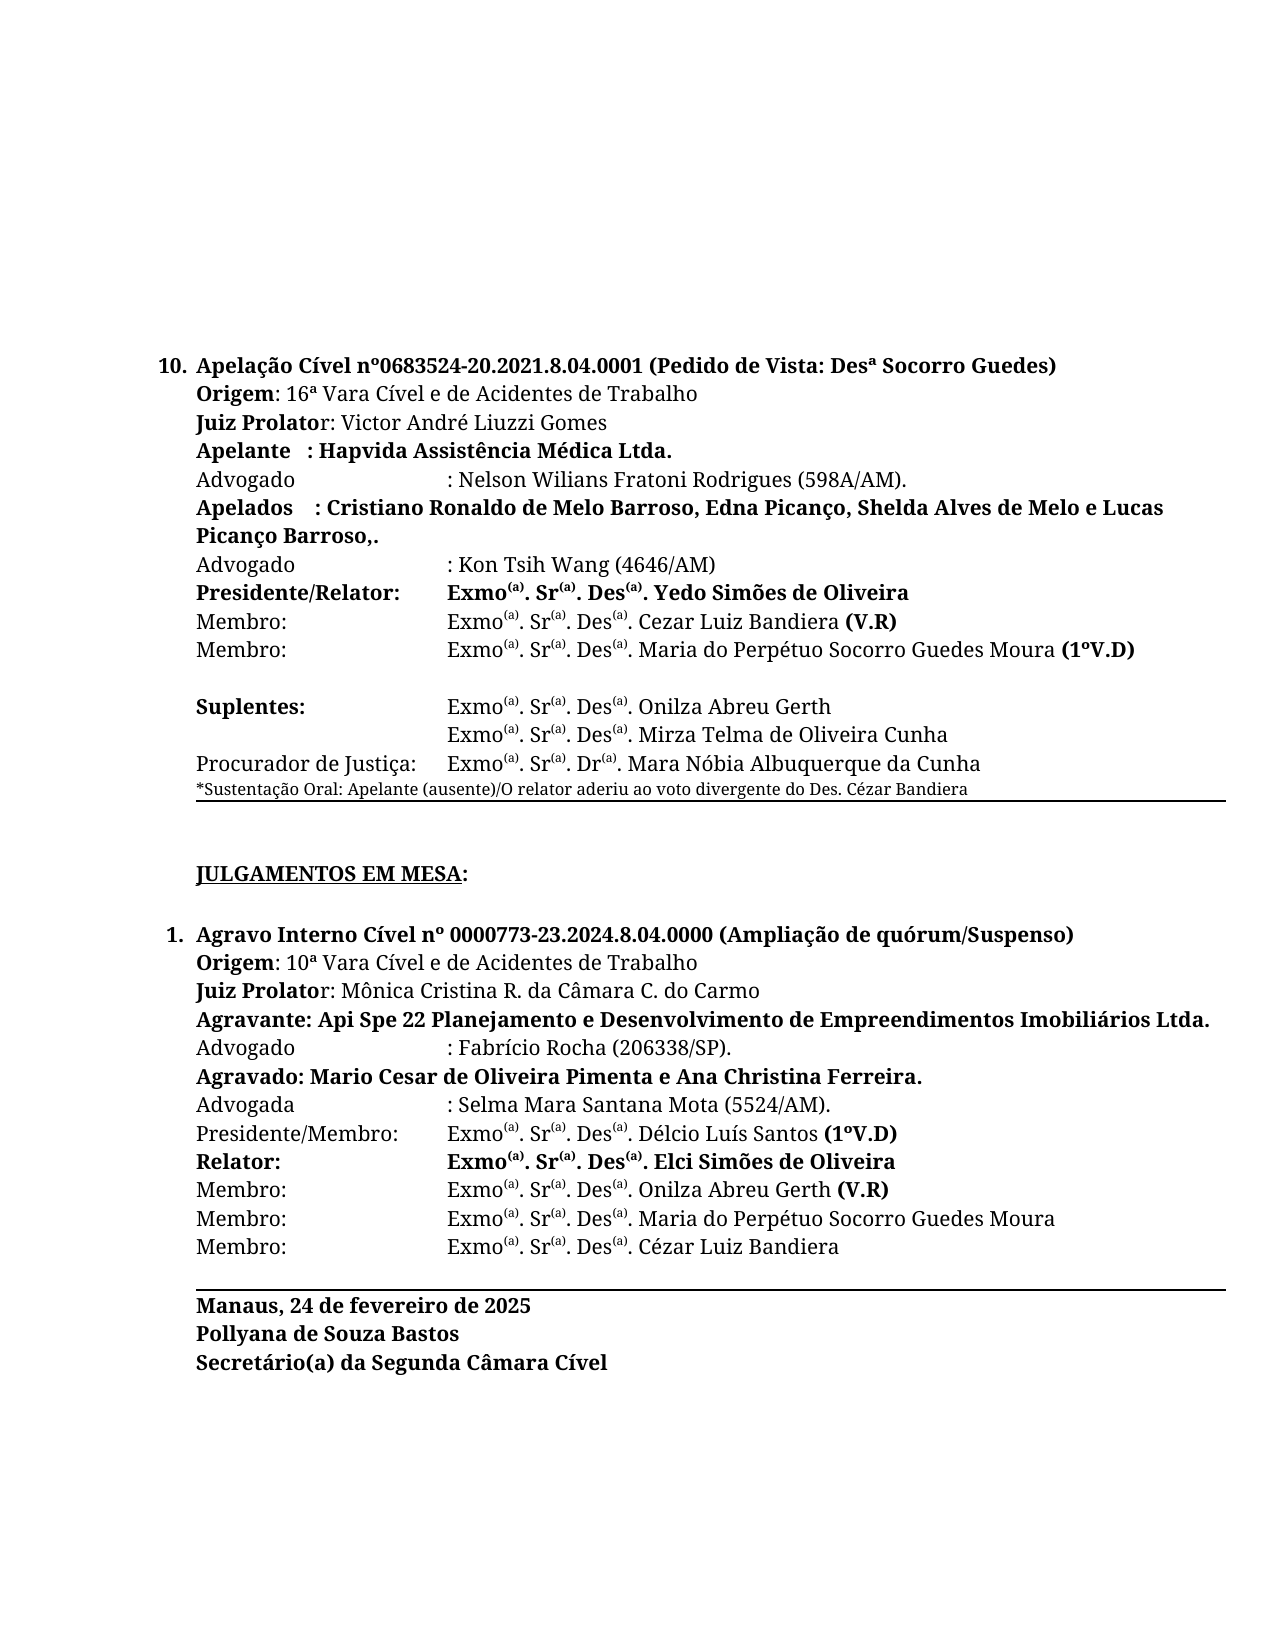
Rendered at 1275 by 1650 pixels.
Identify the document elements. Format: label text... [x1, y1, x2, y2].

text Manaus, 24 de fevereiro de 2025 [196, 1291, 1226, 1319]
text Membro: Exmo(a). Sr(a). Des(a). Maria do Perpétuo Socorro Guedes Moura (1ºV.D) [196, 635, 1226, 664]
text Pollyana de Souza Bastos [196, 1319, 1226, 1348]
list Apelação Cível nº0683524-20.2021.8.04.0001 (Pedido de Vista: Desª Socorro Guedes) [158, 351, 1226, 379]
text Membro: Exmo(a). Sr(a). Des(a). Onilza Abreu Gerth (V.R) [196, 1176, 1226, 1204]
list Agravo Interno Cível nº 0000773-23.2024.8.04.0000 (Ampliação de quórum/Suspenso) [166, 920, 1226, 948]
text Membro: Exmo(a). Sr(a). Des(a). Cézar Luiz Bandiera [196, 1232, 1226, 1261]
text Apelante : Hapvida Assistência Médica Ltda. Advogado : Nelson Wilians Fratoni Rodrigues (598A/AM). Apelados : Cristiano Ronaldo de Melo Barroso, Edna Picanço, Shelda Alves de Melo e Lucas Picanço Barroso,. Advogado : Kon Tsih Wang (4646/AM) Presidente/Relator: Exmo(a). Sr(a). Des(a). Yedo Simões de Oliveira [196, 436, 1226, 607]
text JULGAMENTOS EM MESA: [196, 859, 1228, 887]
text Procurador de Justiça: Exmo(a). Sr(a). Dr(a). Mara Nóbia Albuquerque da Cunha [196, 749, 1226, 777]
text *Sustentação Oral: Apelante (ausente)/O relator aderiu ao voto divergente do Des. Cézar Bandiera [196, 777, 1226, 800]
text Juiz Prolator: Victor André Liuzzi Gomes [196, 408, 1226, 436]
text Suplentes: Exmo(a). Sr(a). Des(a). Onilza Abreu Gerth [196, 692, 1226, 721]
text Juiz Prolator: Mônica Cristina R. da Câmara C. do Carmo [196, 977, 1226, 1005]
text Secretário(a) da Segunda Câmara Cível [196, 1348, 1226, 1376]
text Membro: Exmo(a). Sr(a). Des(a). Cezar Luiz Bandiera (V.R) [196, 607, 1226, 635]
text Agravante: Api Spe 22 Planejamento e Desenvolvimento de Empreendimentos Imobiliários Ltda. Advogado : Fabrício Rocha (206338/SP). Agravado: Mario Cesar de Oliveira Pimenta e Ana Christina Ferreira. Advogada : Selma Mara Santana Mota (5524/AM). Presidente/Membro: Exmo(a). Sr(a). Des(a). Délcio Luís Santos (1ºV.D) [196, 1005, 1226, 1147]
text Relator: Exmo(a). Sr(a). Des(a). Elci Simões de Oliveira [196, 1147, 1226, 1176]
text Membro: Exmo(a). Sr(a). Des(a). Maria do Perpétuo Socorro Guedes Moura [196, 1204, 1226, 1232]
text Origem: 16ª Vara Cível e de Acidentes de Trabalho [196, 379, 1226, 408]
text Exmo(a). Sr(a). Des(a). Mirza Telma de Oliveira Cunha [196, 721, 1226, 749]
text Origem: 10ª Vara Cível e de Acidentes de Trabalho [196, 948, 1226, 977]
